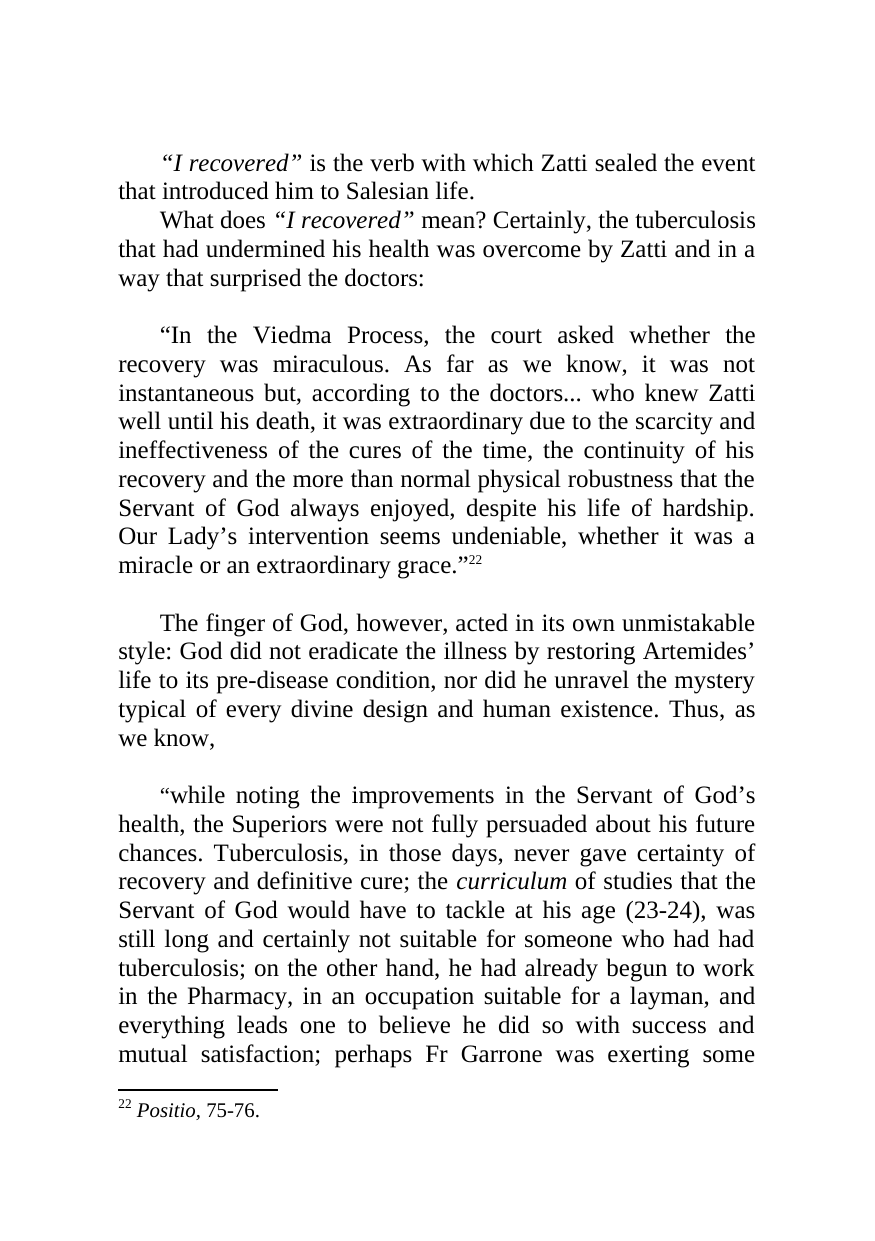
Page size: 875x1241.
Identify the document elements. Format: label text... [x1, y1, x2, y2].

text What does “I recovered” mean? Certainly, the tuberculosis that had undermined his health was overcome by Zatti and in a way that surprised the doctors: [118, 205, 756, 291]
text “In the Viedma Process, the court asked whether the recovery was miraculous. As far as we know, it was not instantaneous but, according to the doctors... who knew Zatti well until his death, it was extraordinary due to the scarcity and ineffectiveness of the cures of the time, the continuity of his recovery and the more than normal physical robustness that the Servant of God always enjoyed, despite his life of hardship. Our Lady’s intervention seems undeniable, whether it was a miracle or an extraordinary grace.” [118, 320, 756, 579]
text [118, 780, 756, 1068]
text “I recovered” is the verb with which Zatti sealed the event that introduced him to Salesian life. [118, 148, 756, 205]
text The finger of God, however, acted in its own unmistakable style: God did not eradicate the illness by restoring Artemides’ life to its pre-disease condition, nor did he unravel the mystery typical of every divine design and human existence. Thus, as we know, [118, 608, 756, 751]
